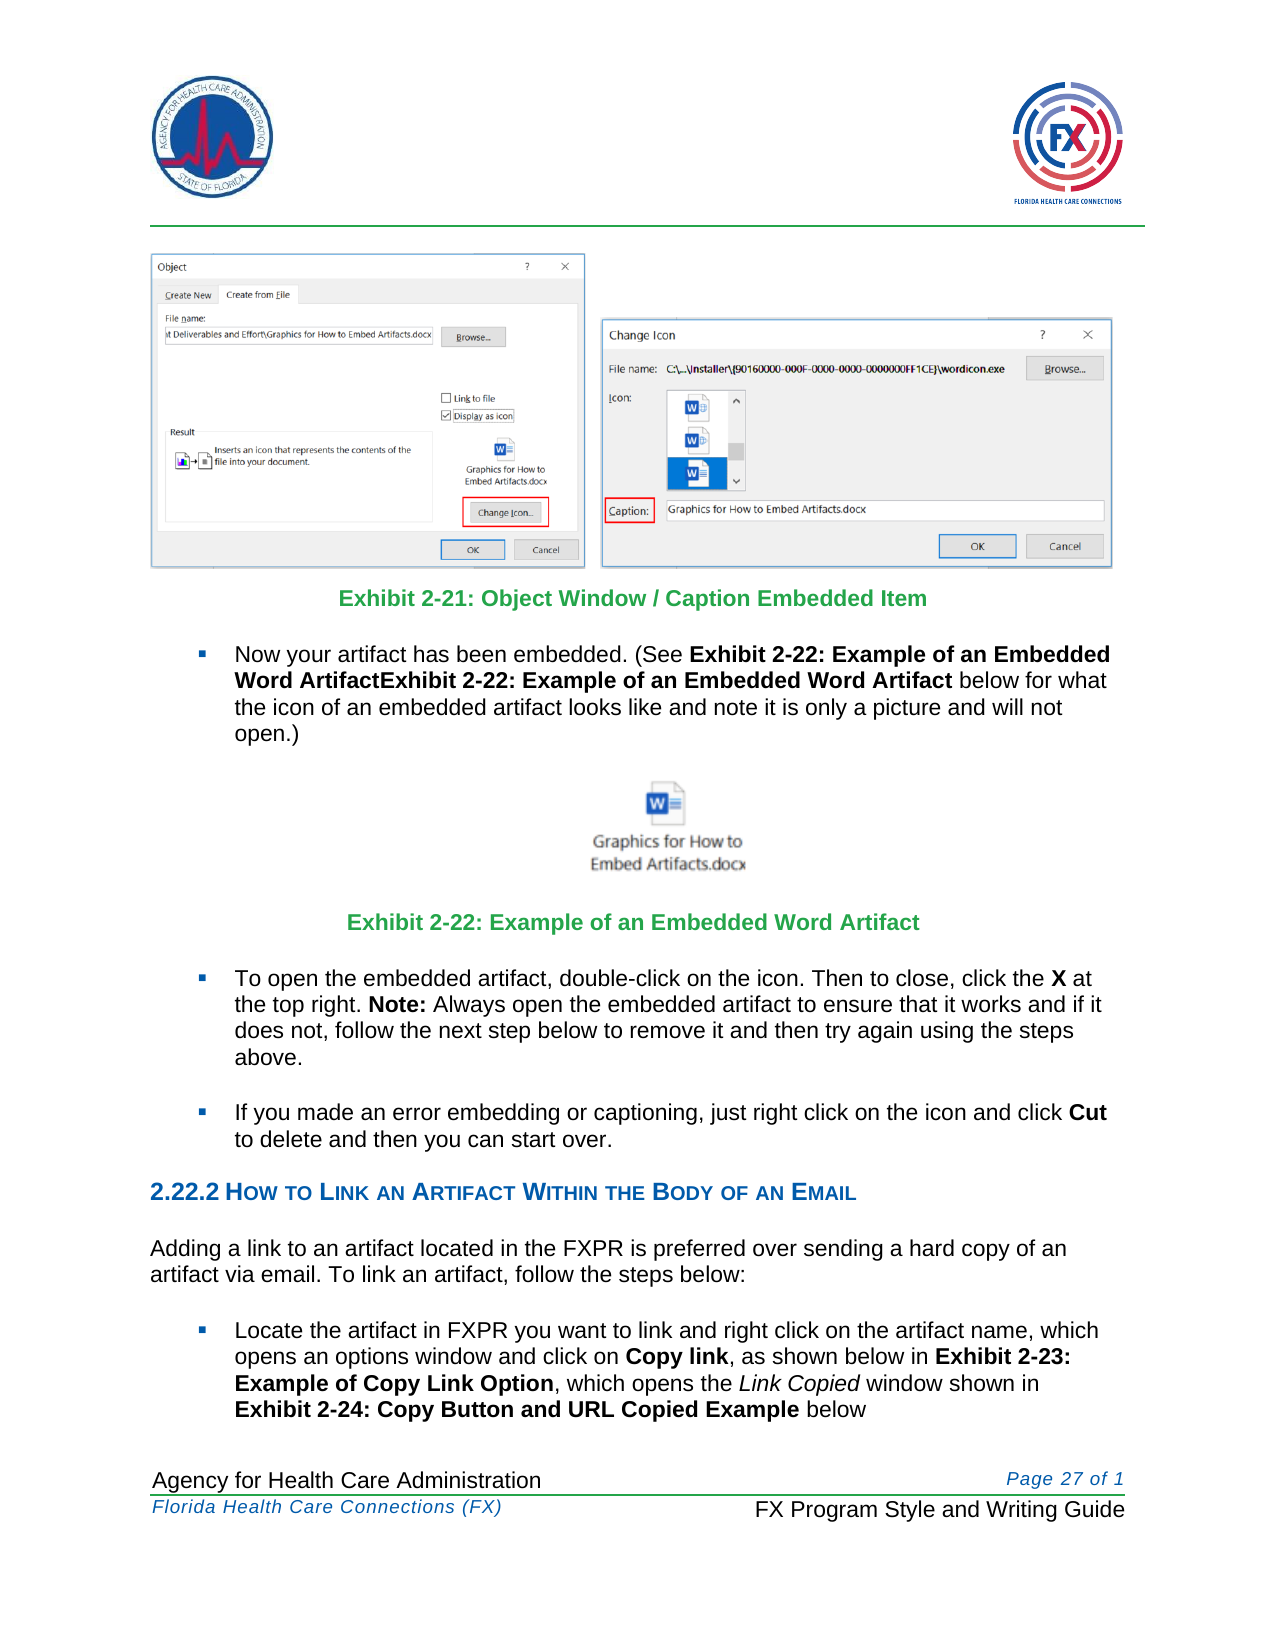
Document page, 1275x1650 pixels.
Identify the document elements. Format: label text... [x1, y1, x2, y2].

picture [1000, 78, 1132, 210]
picture [150, 253, 586, 569]
list Locate the artifact in FXPR you want to link and right click on the artifact name, which opens an options window and click on Copy link, as shown below in Exhibit 2-23: Example of Copy Link Option, which opens the Link Copied window shown in Exhibit 2-24: Copy Button and URL Copied Example below [197, 1317, 1116, 1422]
list If you made an error embedding or captioning, just right click on the icon and click Cut to delete and then you can start over. [197, 1099, 1116, 1152]
text Exhibit 2-22: Example of an Embedded Word Artifact [150, 909, 1116, 936]
picture [150, 75, 274, 199]
picture [600, 317, 1113, 569]
text Exhibit 2-21: Object Window / Caption Embedded Item [150, 585, 1116, 612]
list To open the embedded artifact, double-click on the icon. Then to close, click the X at the top right. Note: Always open the embedded artifact to ensure that it works and if it does not, follow the next step below to remove it and then try again using the steps above. [197, 965, 1116, 1070]
text How to Link an Artifact Within the Body of an Email [150, 1177, 1116, 1206]
picture [586, 775, 755, 881]
list Now your artifact has been embedded. (See Exhibit 2-22: Example of an Embedded Word Artifact below for what the icon of an embedded artifact looks like and note it is only a picture and will not open.) [197, 641, 1116, 746]
text Adding a link to an artifact located in the FXPR is preferred over sending a hard copy of an artifact via email. To link an artifact, follow the steps below: [150, 1235, 1116, 1288]
